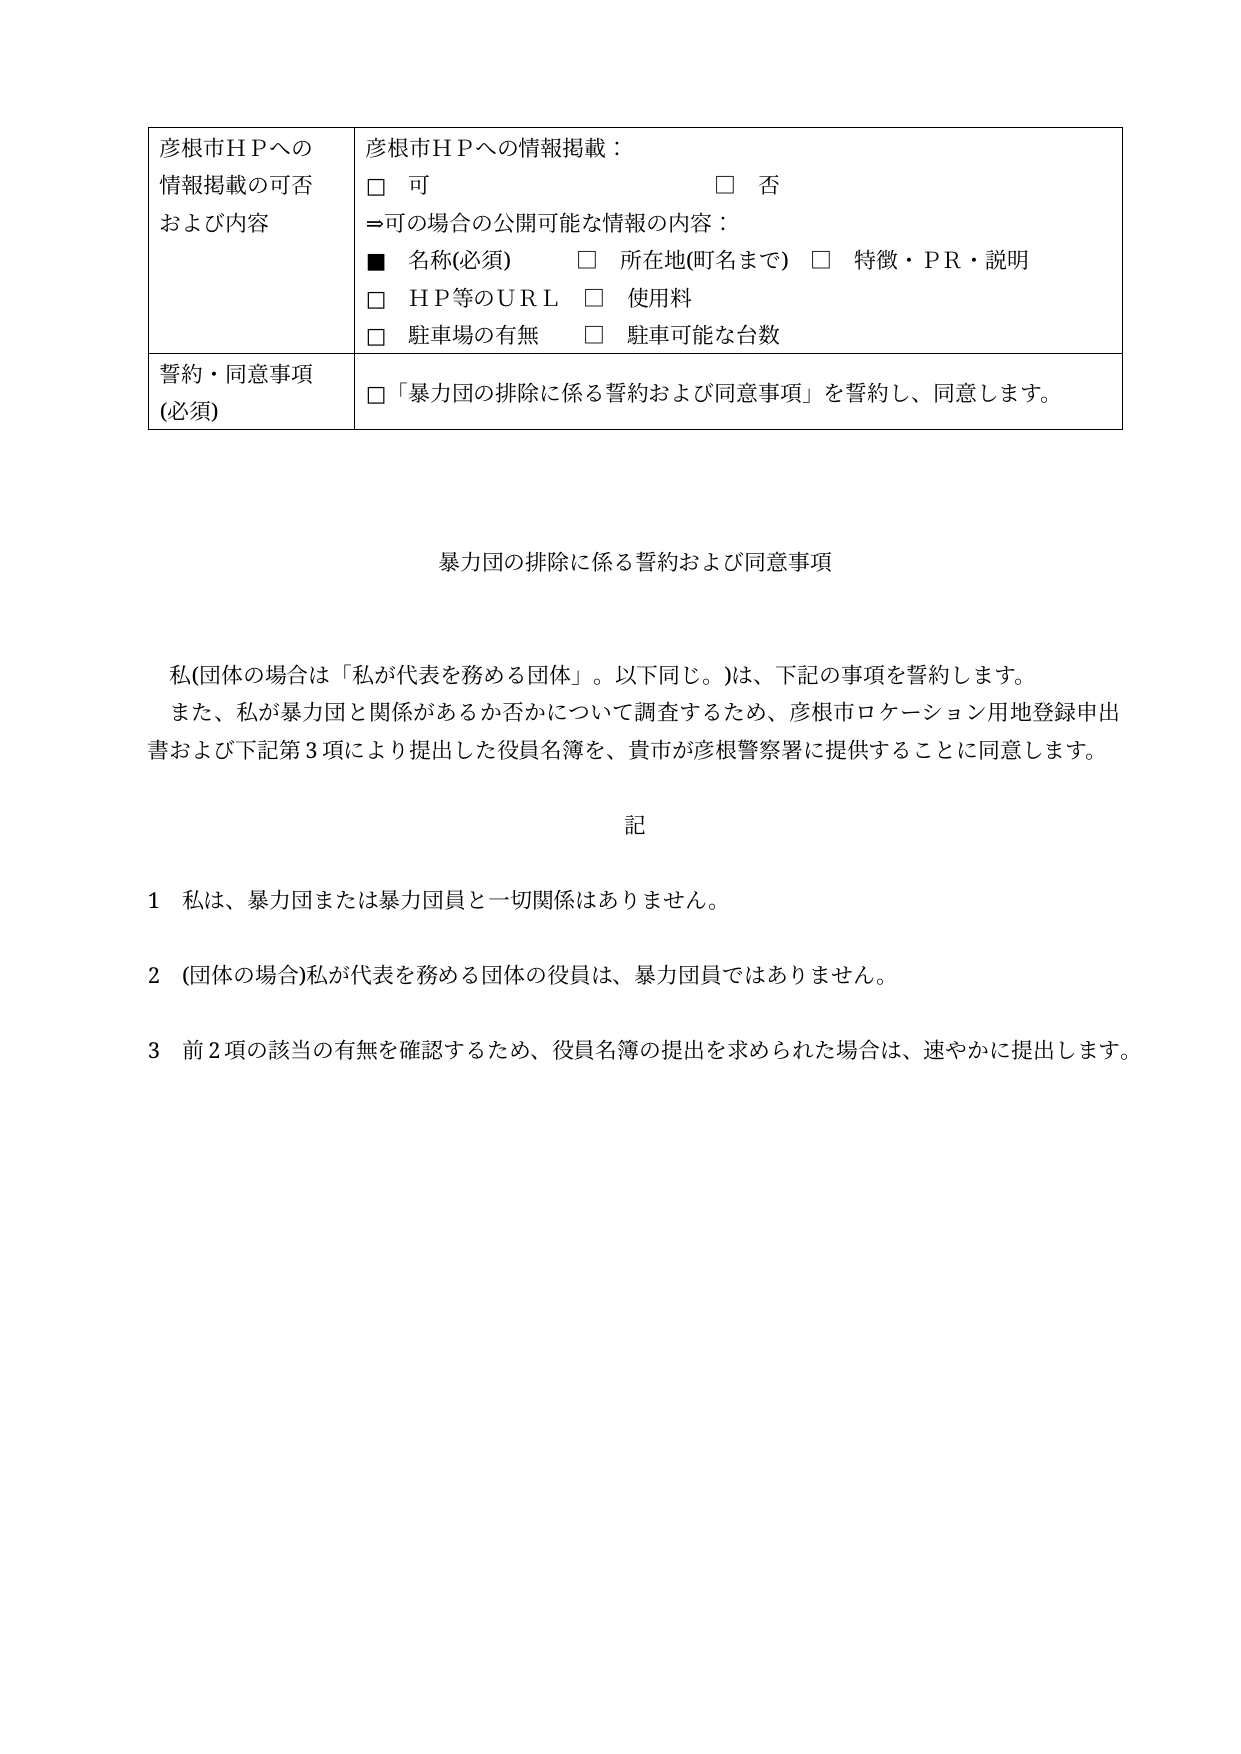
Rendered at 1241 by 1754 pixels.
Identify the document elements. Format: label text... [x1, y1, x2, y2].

text また、私が暴力団と関係があるか否かについて調査するため、彦根市ロケーション用地登録申出書および下記第3項により提出した役員名簿を、貴市が彦根警察署に提供することに同意します。 [148, 693, 1122, 768]
table_cell □「暴力団の排除に係る誓約および同意事項」を誓約し、同意します。 [355, 354, 1122, 429]
text 私(団体の場合は「私が代表を務める団体」。以下同じ。)は、下記の事項を誓約します。 [148, 655, 1122, 693]
text 2 (団体の場合)私が代表を務める団体の役員は、暴力団員ではありません。 [148, 955, 1122, 993]
text 1 私は、暴力団または暴力団員と一切関係はありません。 [148, 880, 1122, 918]
text 記 [148, 805, 1122, 843]
table_cell 誓約・同意事項 (必須) [149, 354, 354, 429]
table_cell 彦根市ＨＰへの情報掲載： □ 可 □ 否 ⇒可の場合の公開可能な情報の内容： ■ 名称(必須) □ 所在地(町名まで) □ 特徴・ＰＲ・説明 □ ＨＰ等のＵＲＬ □ 使用料 □ 駐車場の有無 □ 駐車可能な台数 [355, 128, 1122, 353]
text 3 前2項の該当の有無を確認するため、役員名簿の提出を求められた場合は、速やかに提出します。 [148, 1030, 1122, 1068]
text 暴力団の排除に係る誓約および同意事項 [148, 543, 1122, 580]
table_cell 彦根市ＨＰへの 情報掲載の可否 および内容 [149, 128, 354, 353]
